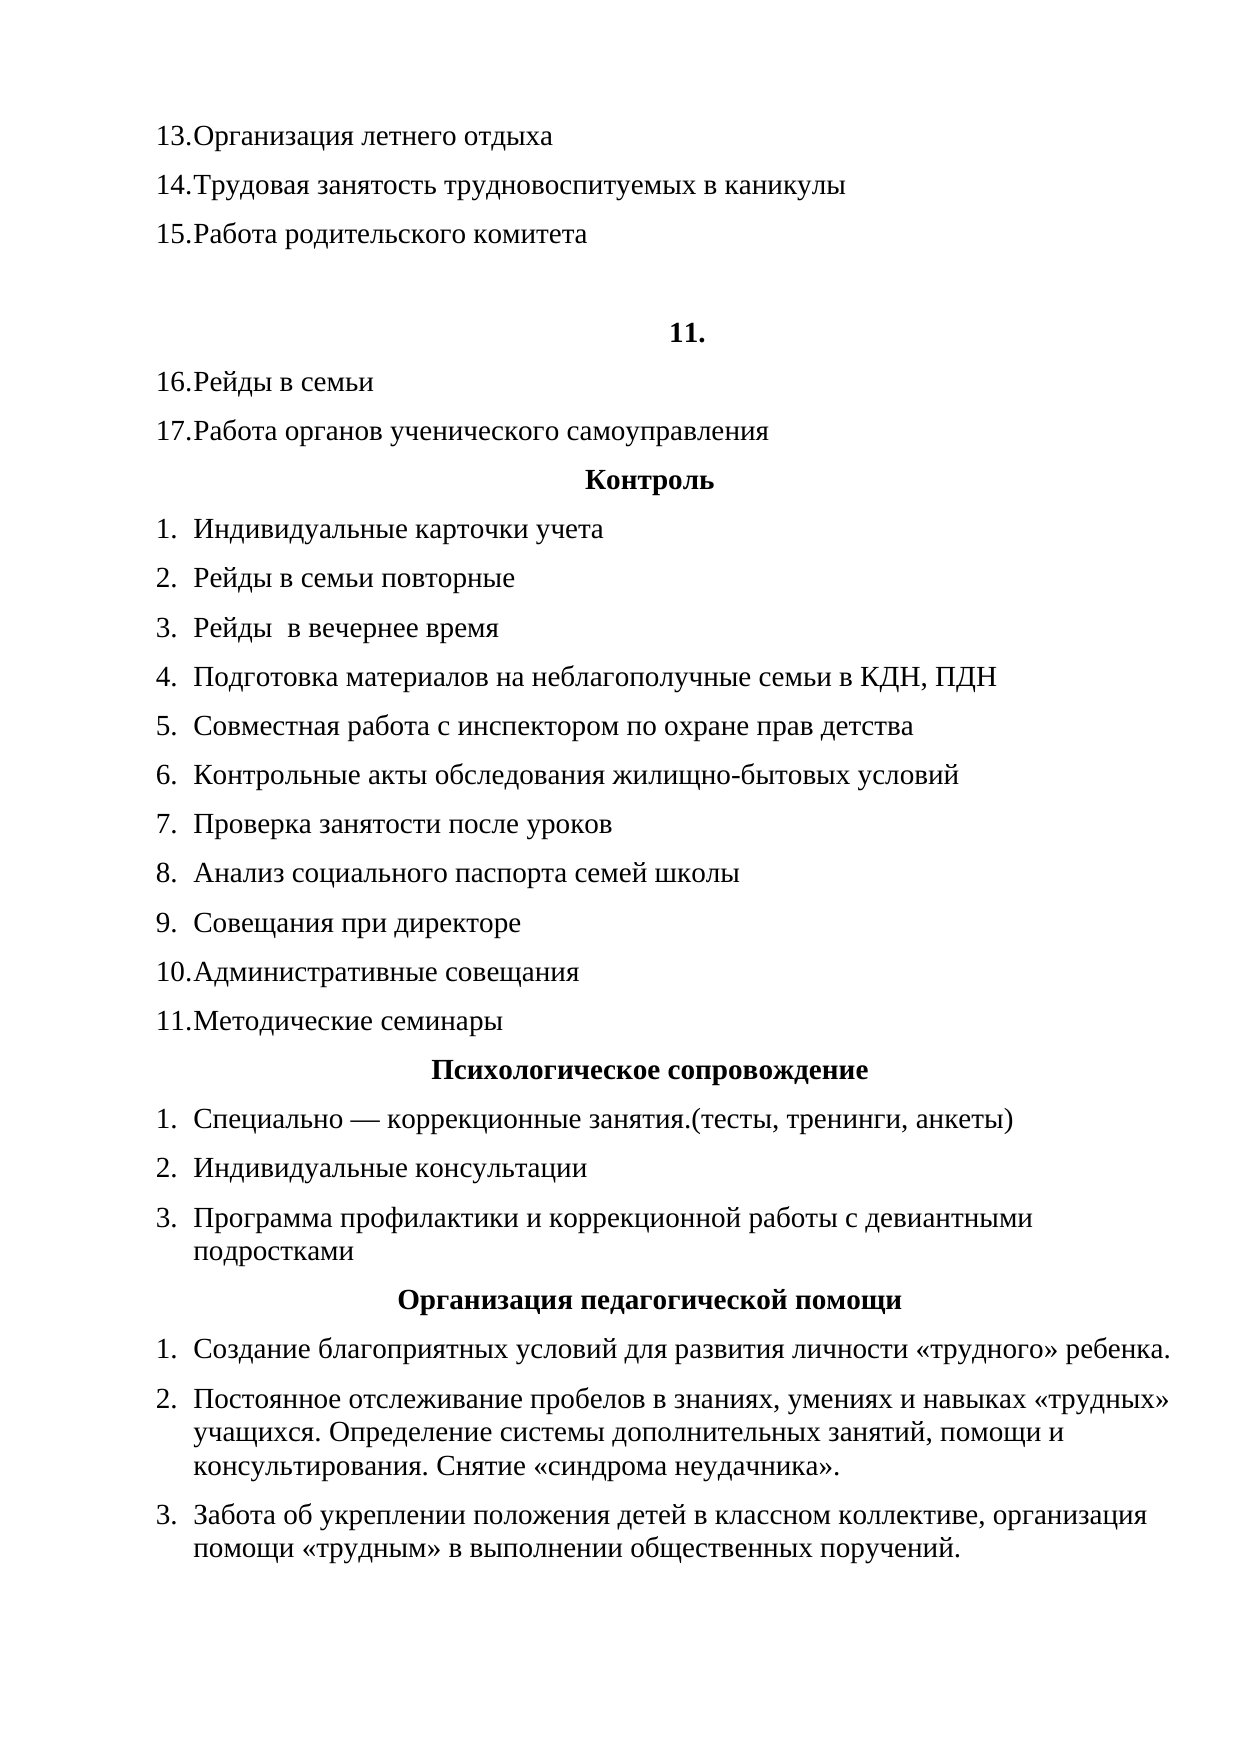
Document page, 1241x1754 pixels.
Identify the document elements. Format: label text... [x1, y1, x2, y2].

list Индивидуальные консультации [156, 1151, 1181, 1184]
list Административные совещания [156, 954, 1181, 987]
list Создание благоприятных условий для развития личности «трудного» ребенка. [156, 1332, 1181, 1365]
text Организация педагогической помощи [118, 1282, 1181, 1316]
list Постоянное отслеживание пробелов в знаниях, умениях и навыках «трудных» учащихся. Определение системы дополнительных занятий, помощи и консультирования. Снятие «синдрома неудачника». [156, 1381, 1181, 1481]
list Забота об укреплении положения детей в классном коллективе, организация помощи «трудным» в выполнении общественных поручений. [156, 1497, 1181, 1564]
list Работа органов ученического самоуправления [156, 413, 1181, 447]
list Работа родительского комитета [156, 216, 1181, 250]
list Индивидуальные карточки учета [156, 511, 1181, 545]
list Рейды в семьи [156, 364, 1181, 397]
list Анализ социального паспорта семей школы [156, 856, 1181, 889]
list Подготовка материалов на неблагополучные семьи в КДН, ПДН [156, 659, 1181, 692]
text Психологическое сопровождение [118, 1052, 1181, 1086]
text 11. [193, 315, 1181, 348]
list Трудовая занятость трудновоспитуемых в каникулы [156, 167, 1181, 201]
list Методические семинары [156, 1003, 1181, 1037]
list Совместная работа с инспектором по охране прав детства [156, 708, 1181, 742]
list Рейды в вечернее время [156, 610, 1181, 643]
list Организация летнего отдыха [156, 118, 1181, 152]
text Контроль [118, 462, 1181, 496]
list Специально — коррекционные занятия.(тесты, тренинги, анкеты) [156, 1101, 1181, 1135]
list Контрольные акты обследования жилищно-бытовых условий [156, 757, 1181, 791]
list Программа профилактики и коррекционной работы с девиантными подростками [156, 1200, 1181, 1267]
list Проверка занятости после уроков [156, 806, 1181, 840]
list Совещания при директоре [156, 905, 1181, 938]
list Рейды в семьи повторные [156, 561, 1181, 594]
